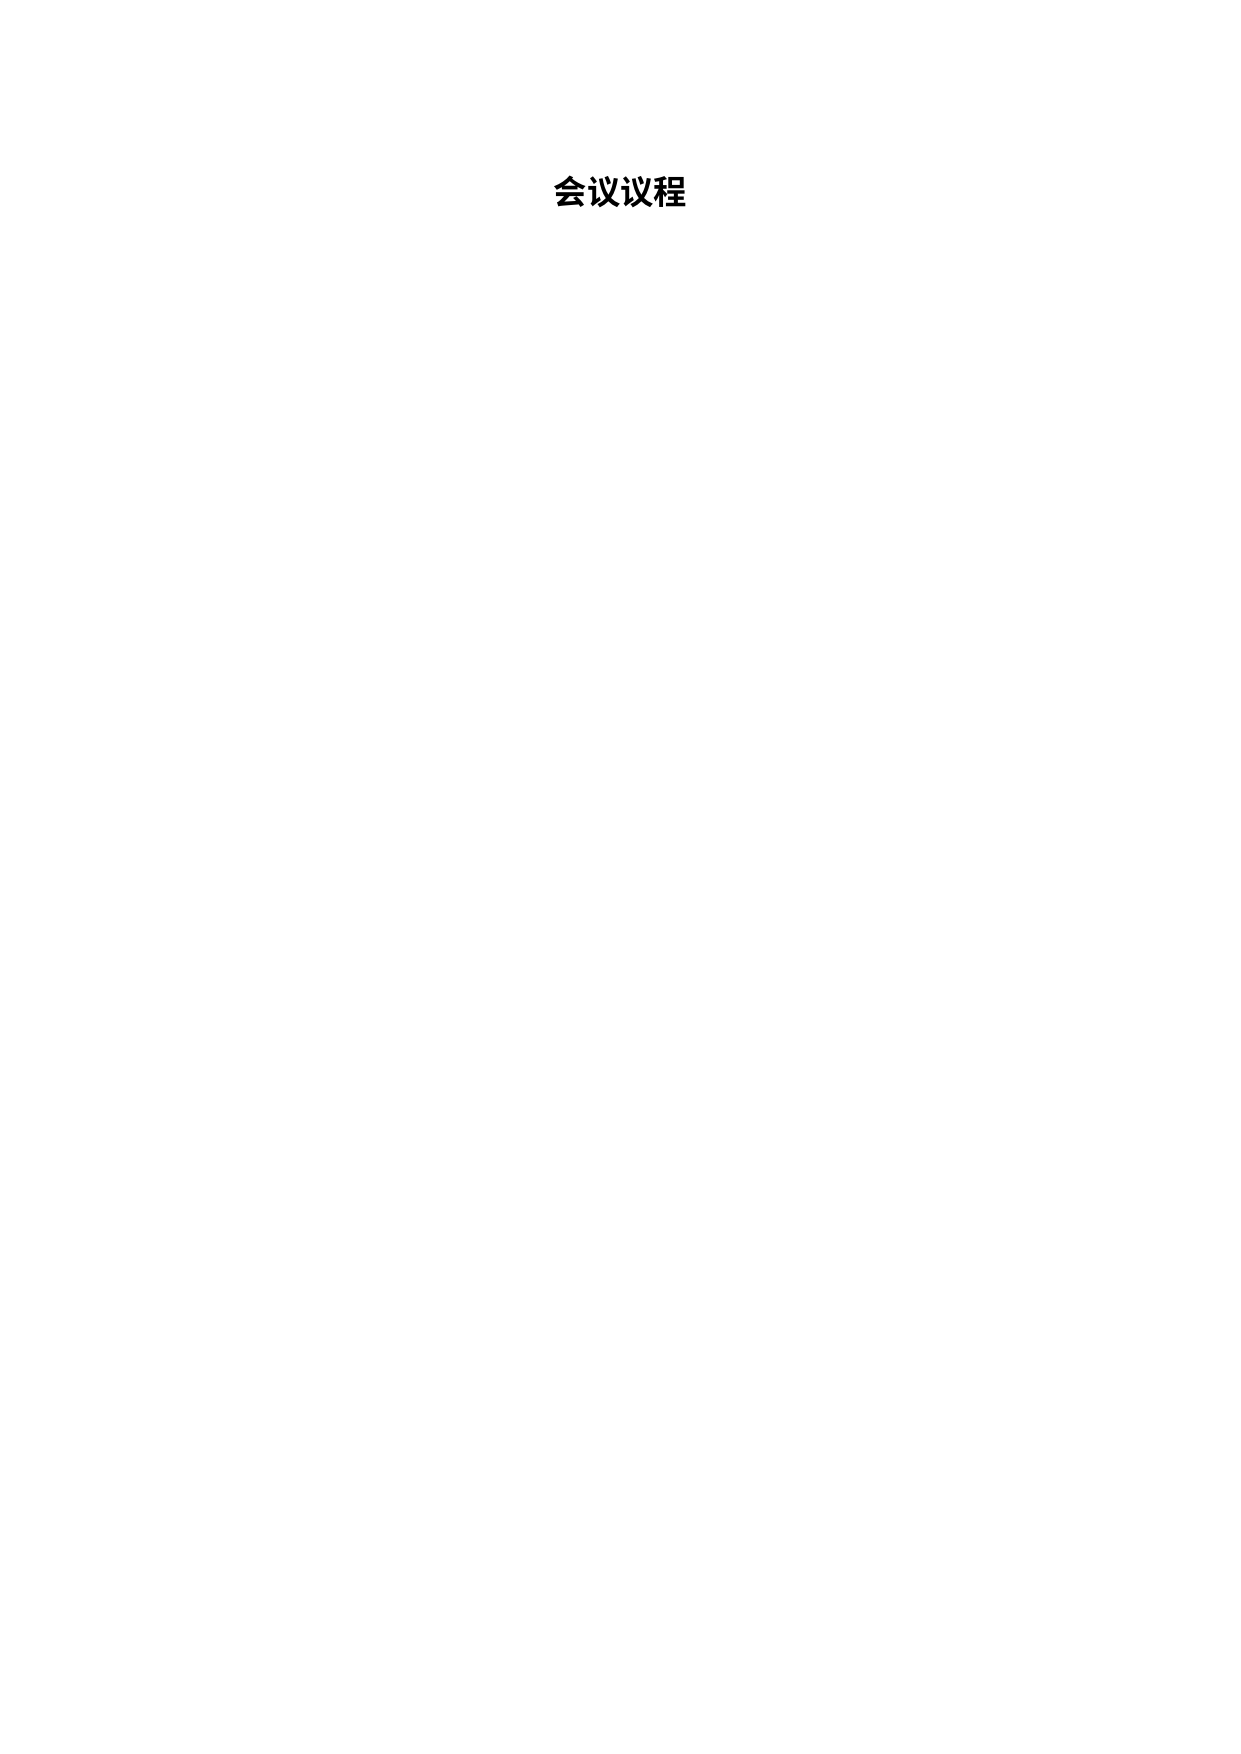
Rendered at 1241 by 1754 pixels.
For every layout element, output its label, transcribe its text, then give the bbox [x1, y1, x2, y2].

text 会议议程 [187, 162, 1053, 227]
